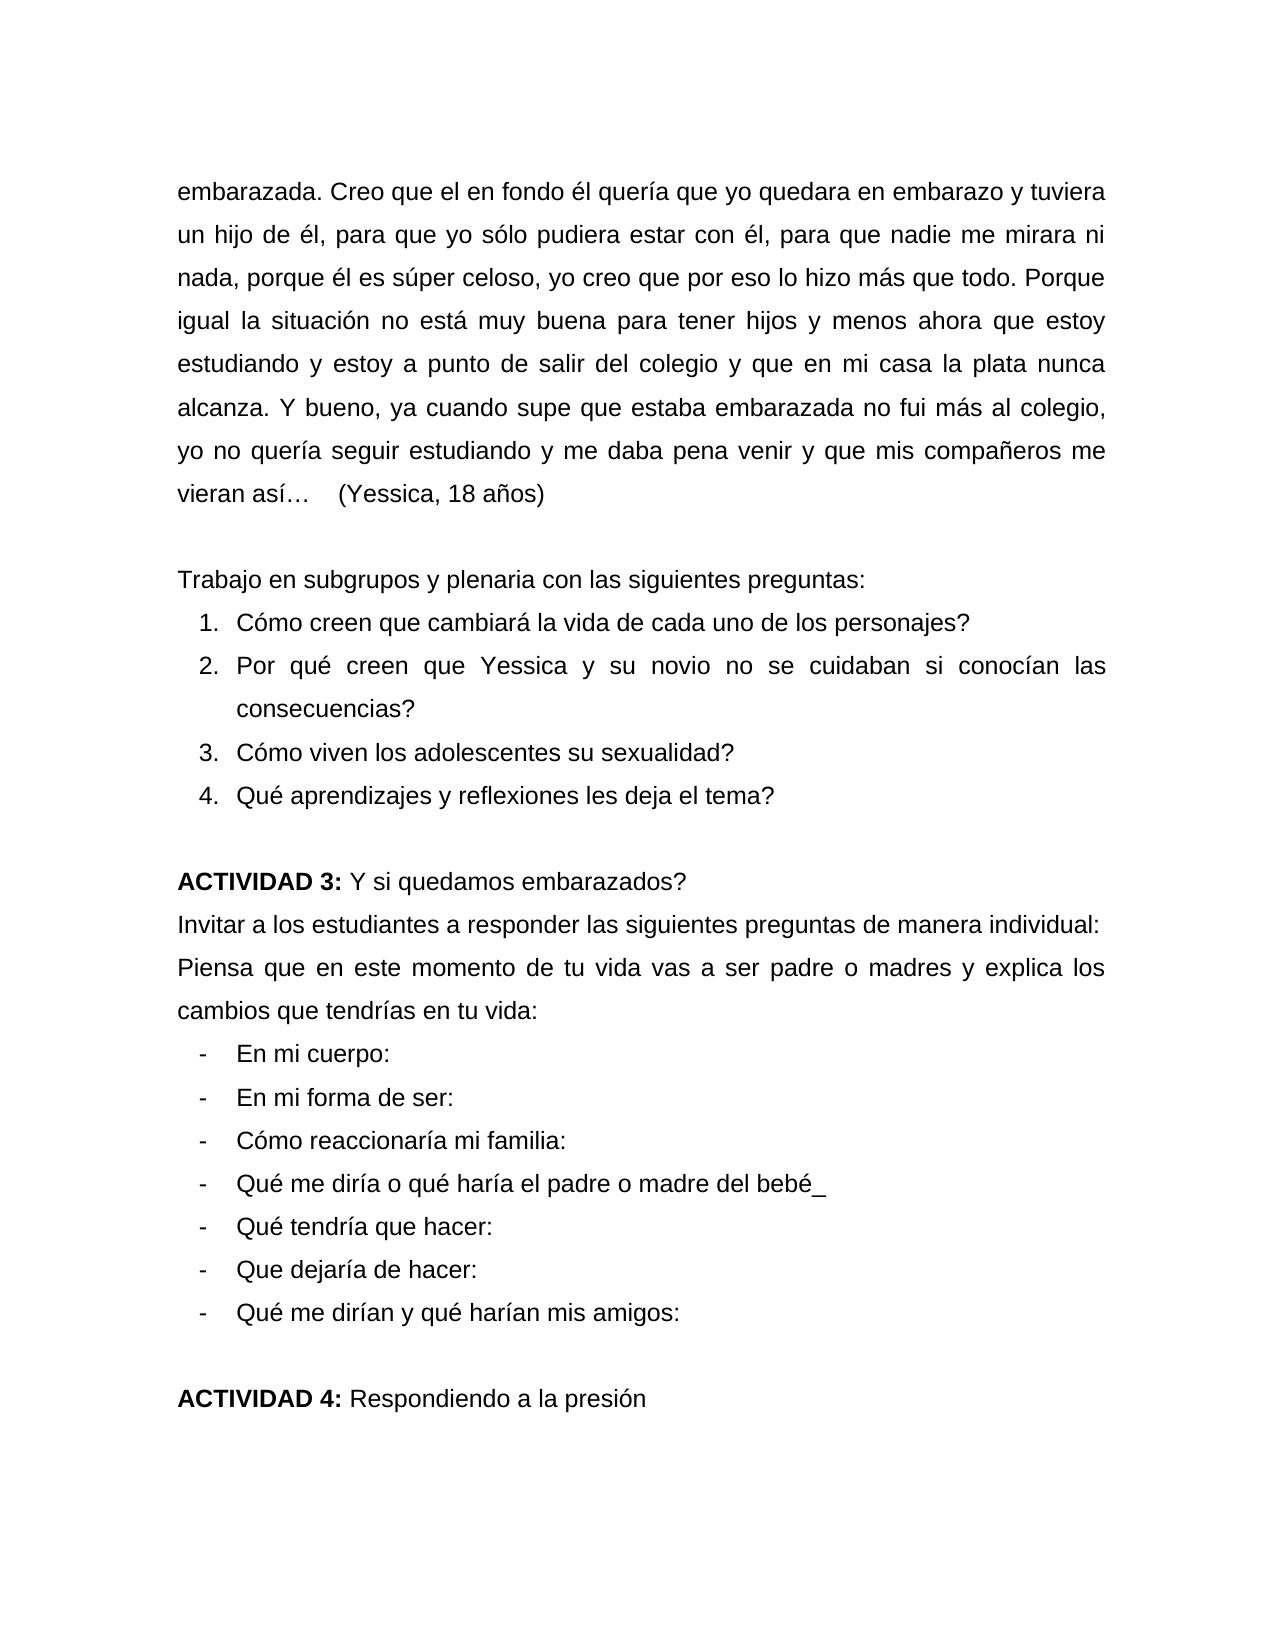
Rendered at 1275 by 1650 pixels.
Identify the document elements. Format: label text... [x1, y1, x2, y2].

list Cómo viven los adolescentes su sexualidad? [198, 738, 1107, 766]
list Qué tendría que hacer: [198, 1212, 1107, 1241]
text ACTIVIDAD 4: Respondiendo a la presión [177, 1384, 1107, 1413]
text ACTIVIDAD 3: Y si quedamos embarazados? [177, 867, 1107, 896]
text Invitar a los estudiantes a responder las siguientes preguntas de manera individual: [177, 910, 1107, 939]
text Piensa que en este momento de tu vida vas a ser padre o madres y explica los cambios que tendrías en tu vida: [177, 953, 1107, 1025]
list Qué me diría o qué haría el padre o madre del bebé_ [198, 1169, 1107, 1198]
list En mi cuerpo: [198, 1039, 1107, 1068]
list Cómo reaccionaría mi familia: [198, 1126, 1107, 1154]
text Trabajo en subgrupos y plenaria con las siguientes preguntas: [177, 565, 1107, 594]
list En mi forma de ser: [198, 1083, 1107, 1111]
list Qué aprendizajes y reflexiones les deja el tema? [198, 781, 1107, 809]
list Que dejaría de hacer: [198, 1255, 1107, 1284]
list Cómo creen que cambiará la vida de cada uno de los personajes? [198, 608, 1107, 637]
list Por qué creen que Yessica y su novio no se cuidaban si conocían las consecuencias? [198, 651, 1107, 723]
list Qué me dirían y qué harían mis amigos: [198, 1298, 1107, 1327]
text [177, 177, 1107, 508]
